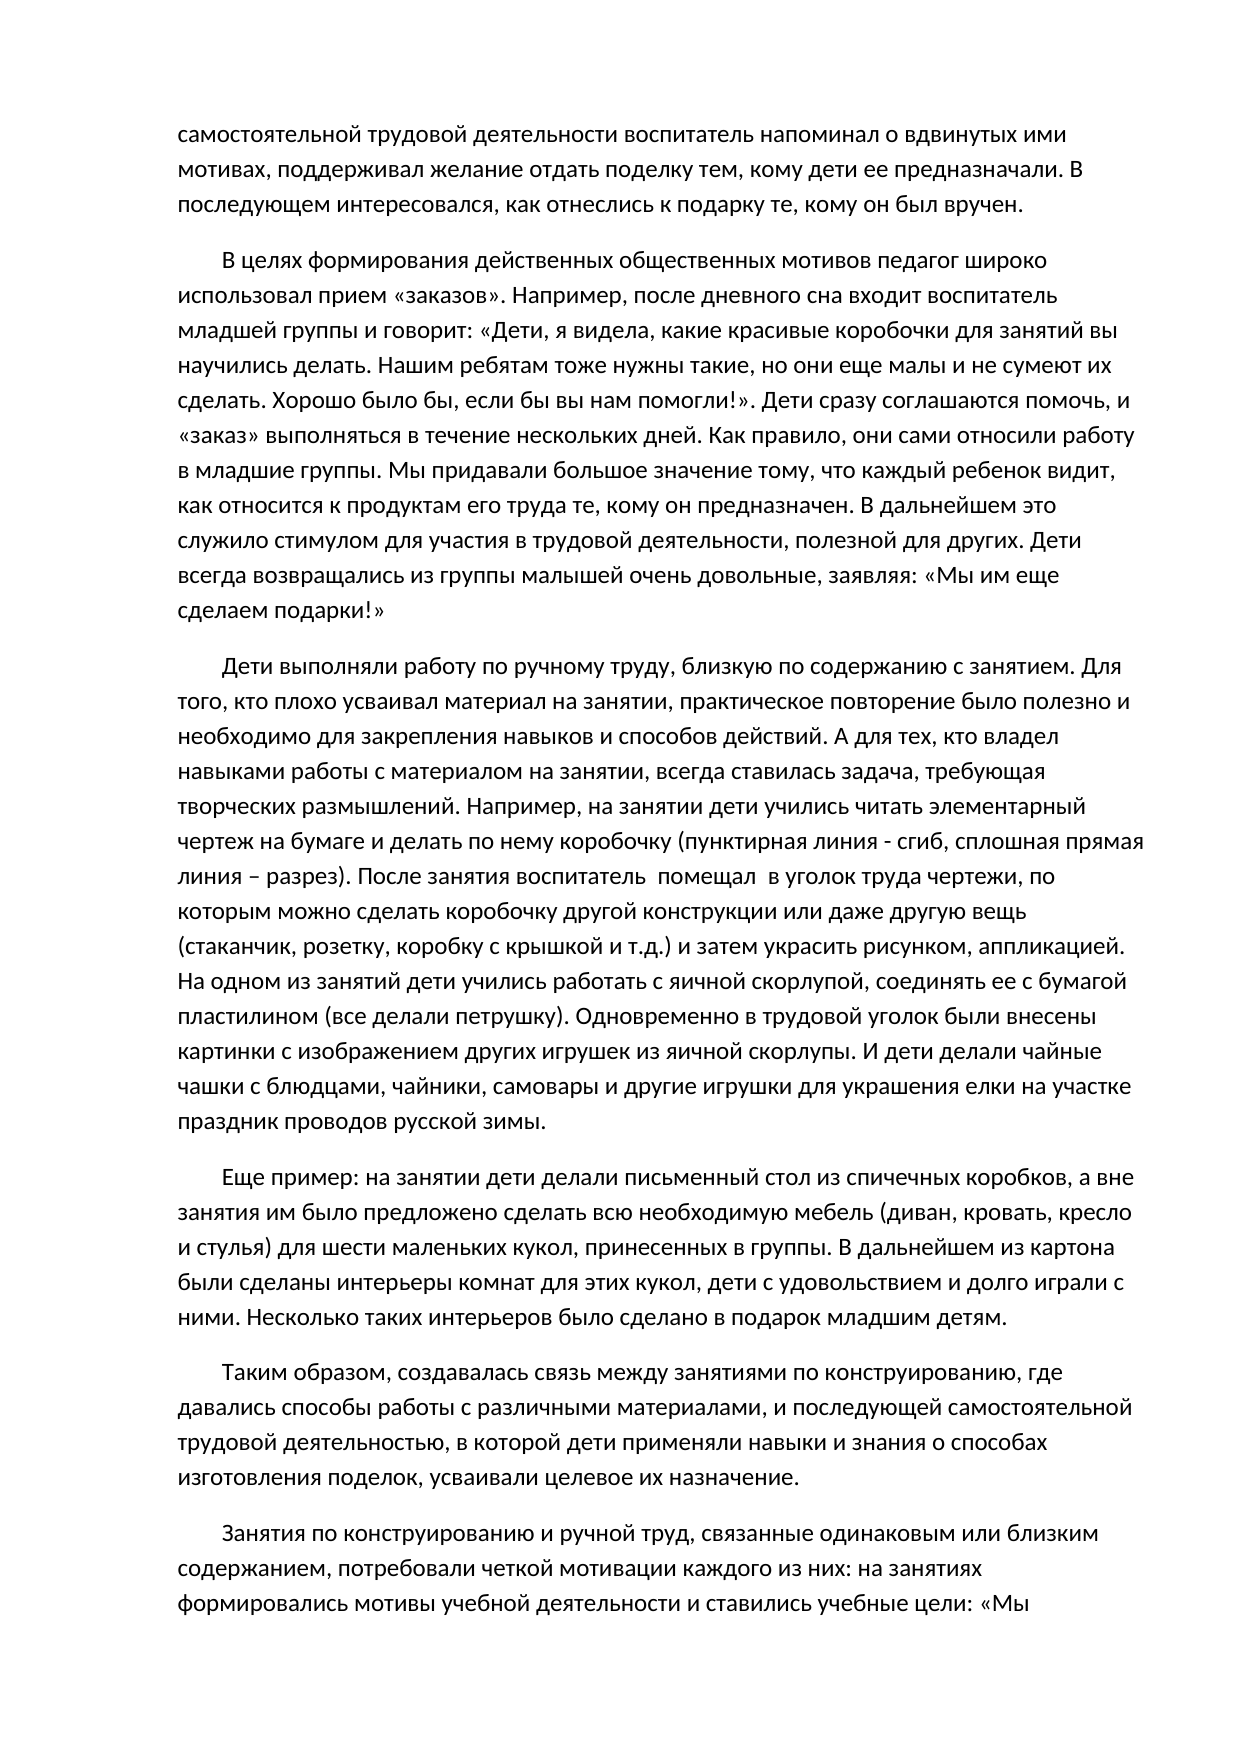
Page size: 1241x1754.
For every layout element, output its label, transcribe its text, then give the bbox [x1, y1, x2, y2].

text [177, 1517, 1152, 1618]
text Еще пример: на занятии дети делали письменный стол из спичечных коробков, а вне занятия им было предложено сделать всю необходимую мебель (диван, кровать, кресло и стулья) для шести маленьких кукол, принесенных в группы. В дальнейшем из картона были сделаны интерьеры комнат для этих кукол, дети с удовольствием и долго играли с ними. Несколько таких интерьеров было сделано в подарок младшим детям. [177, 1161, 1152, 1331]
text Таким образом, создавалась связь между занятиями по конструированию, где давались способы работы с различными материалами, и последующей самостоятельной трудовой деятельностью, в которой дети применяли навыки и знания о способах изготовления поделок, усваивали целевое их назначение. [177, 1356, 1152, 1492]
text В целях формирования действенных общественных мотивов педагог широко использовал прием «заказов». Например, после дневного сна входит воспитатель младшей группы и говорит: «Дети, я видела, какие красивые коробочки для занятий вы научились делать. Нашим ребятам тоже нужны такие, но они еще малы и не сумеют их сделать. Хорошо было бы, если бы вы нам помогли!». Дети сразу соглашаются помочь, и «заказ» выполняться в течение нескольких дней. Как правило, они сами относили работу в младшие группы. Мы придавали большое значение тому, что каждый ребенок видит, как относится к продуктам его труда те, кому он предназначен. В дальнейшем это служило стимулом для участия в трудовой деятельности, полезной для других. Дети всегда возвращались из группы малышей очень довольные, заявляя: «Мы им еще сделаем подарки!» [177, 244, 1152, 624]
text Дети выполняли работу по ручному труду, близкую по содержанию с занятием. Для того, кто плохо усваивал материал на занятии, практическое повторение было полезно и необходимо для закрепления навыков и способов действий. А для тех, кто владел навыками работы с материалом на занятии, всегда ставилась задача, требующая творческих размышлений. Например, на занятии дети учились читать элементарный чертеж на бумаге и делать по нему коробочку (пунктирная линия - сгиб, сплошная прямая линия – разрез). После занятия воспитатель помещал в уголок труда чертежи, по которым можно сделать коробочку другой конструкции или даже другую вещь (стаканчик, розетку, коробку с крышкой и т.д.) и затем украсить рисунком, аппликацией. На одном из занятий дети учились работать с яичной скорлупой, соединять ее с бумагой пластилином (все делали петрушку). Одновременно в трудовой уголок были внесены картинки с изображением других игрушек из яичной скорлупы. И дети делали чайные чашки с блюдцами, чайники, самовары и другие игрушки для украшения елки на участке праздник проводов русской зимы. [177, 650, 1152, 1135]
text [177, 118, 1152, 219]
